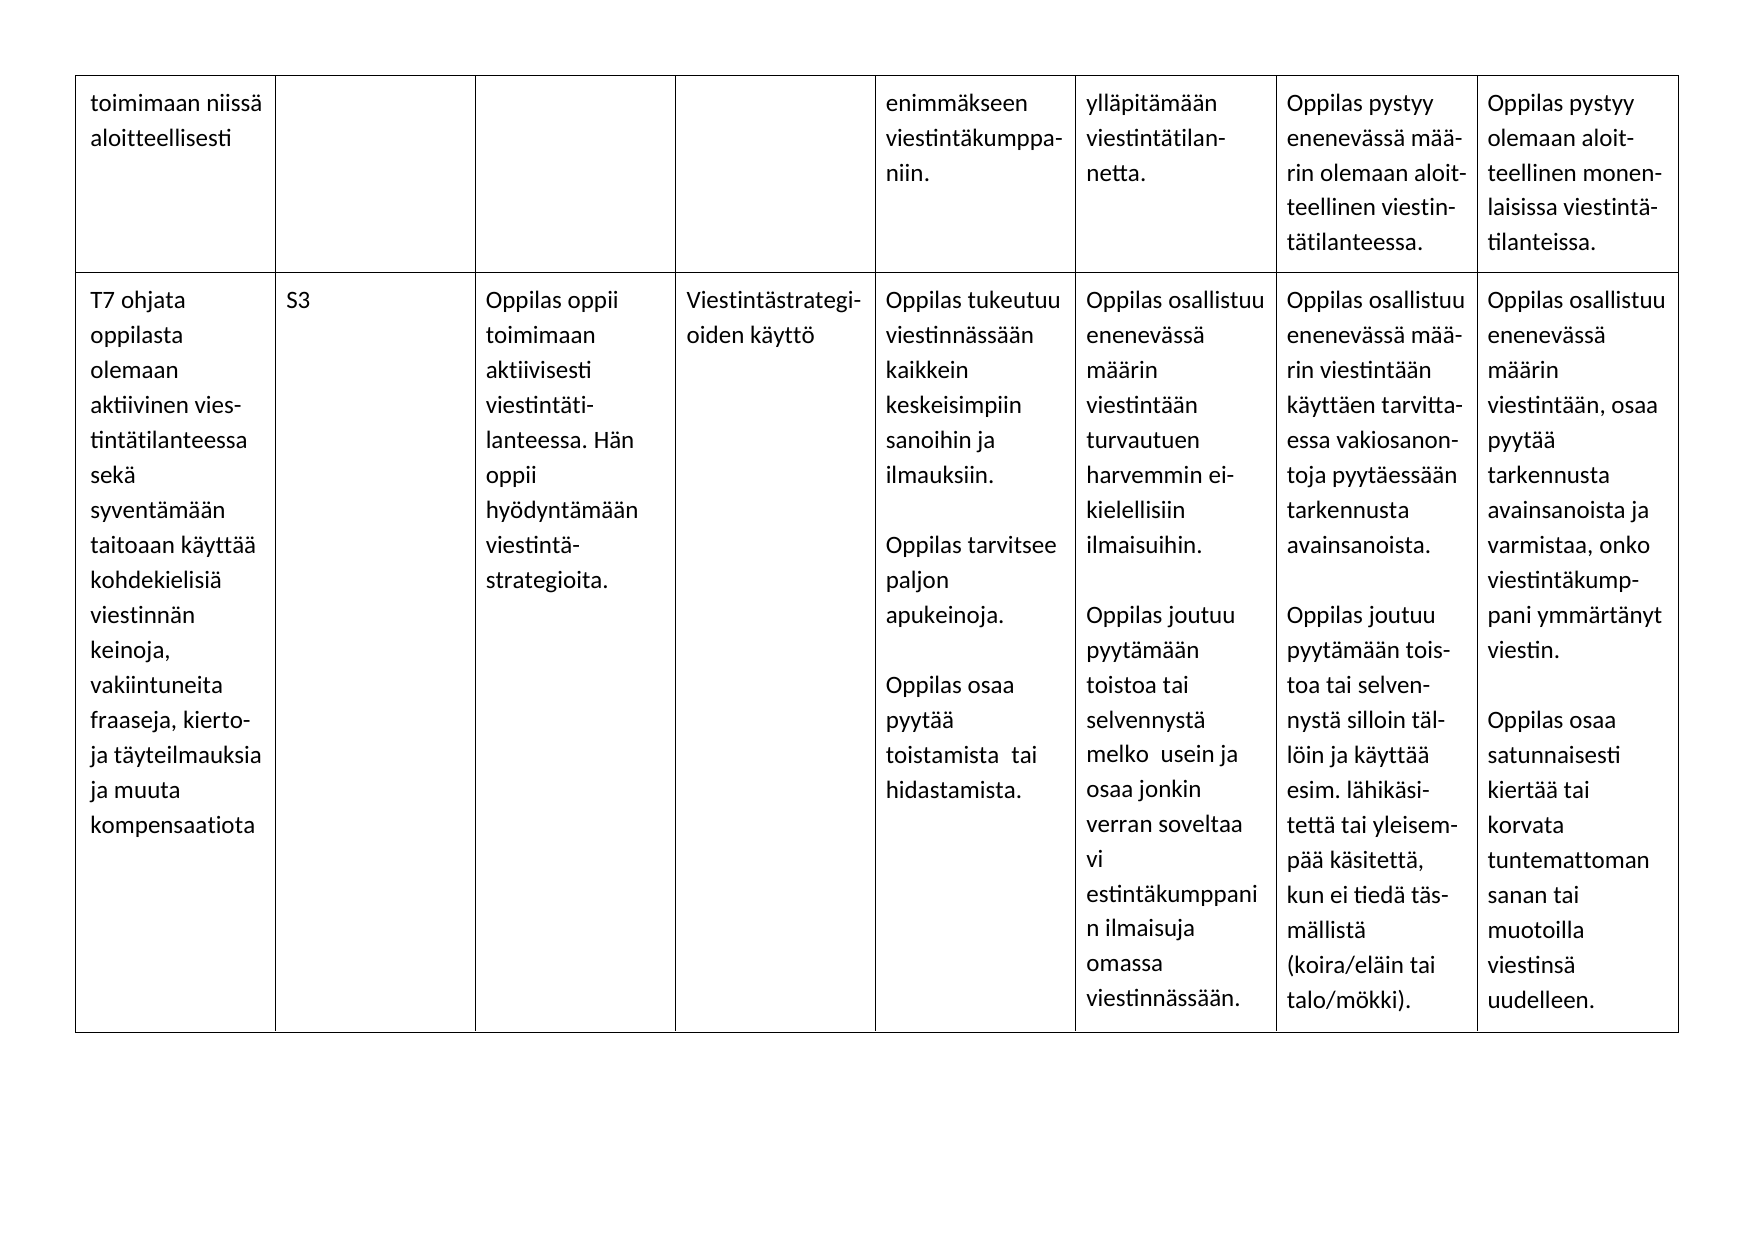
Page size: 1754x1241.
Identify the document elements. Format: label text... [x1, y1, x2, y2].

table_header [676, 76, 875, 272]
table_header Oppilas pystyy enenevässä mää-rin olemaan aloit-teellinen viestin-tätilanteessa. [1277, 76, 1477, 272]
table_header toimimaan niissä aloitteellisesti [76, 76, 275, 272]
table_cell T7 ohjata oppilasta olemaan aktiivinen vies-tintätilanteessa sekä syventämään taitoaan käyttää kohdekielisiä viestinnän keinoja, vakiintuneita fraaseja, kierto- ja täyteilmauksia ja muuta kompensaatiota [76, 273, 275, 1031]
table_header Oppilas pystyy olemaan aloit-teellinen monen-laisissa viestintä-tilanteissa. [1478, 76, 1678, 272]
table_header [476, 76, 675, 272]
table_header enimmäkseen viestintäkumppa-niin. [876, 76, 1075, 272]
table_cell Oppilas osallistuu enenevässä määrin viestintään turvautuen harvemmin ei-kielellisiin ilmaisuihin. Oppilas joutuu pyytämään toistoa tai selvennystä melko usein ja osaa jonkin verran soveltaa viestintäkumppanin ilmaisuja omassa viestinnässään. [1076, 273, 1276, 1031]
table_header [276, 76, 475, 272]
table_cell Viestintästrategi-oiden käyttö [676, 273, 875, 1031]
table_cell Oppilas oppii toimimaan aktiivisesti viestintäti-lanteessa. Hän oppii hyödyntämään viestintä-strategioita. [476, 273, 675, 1031]
table_cell S3 [276, 273, 475, 1031]
table_cell Oppilas osallistuu enenevässä määrin viestintään, osaa pyytää tarkennusta avainsanoista ja varmistaa, onko viestintäkump-pani ymmärtänyt viestin. Oppilas osaa satunnaisesti kiertää tai korvata tuntemattoman sanan tai muotoilla viestinsä uudelleen. [1478, 273, 1678, 1031]
table_cell Oppilas osallistuu enenevässä mää-rin viestintään käyttäen tarvitta-essa vakiosanon-toja pyytäessään tarkennusta avainsanoista. Oppilas joutuu pyytämään tois-toa tai selven-nystä silloin täl-löin ja käyttää esim. lähikäsi-tettä tai yleisem-pää käsitettä, kun ei tiedä täs-mällistä (koira/eläin tai talo/mökki). [1277, 273, 1477, 1031]
table_cell Oppilas tukeutuu viestinnässään kaikkein keskeisimpiin sanoihin ja ilmauksiin. Oppilas tarvitsee paljon apukeinoja. Oppilas osaa pyytää toistamista tai hidastamista. [876, 273, 1075, 1031]
table_header ylläpitämään viestintätilan-netta. [1076, 76, 1276, 272]
